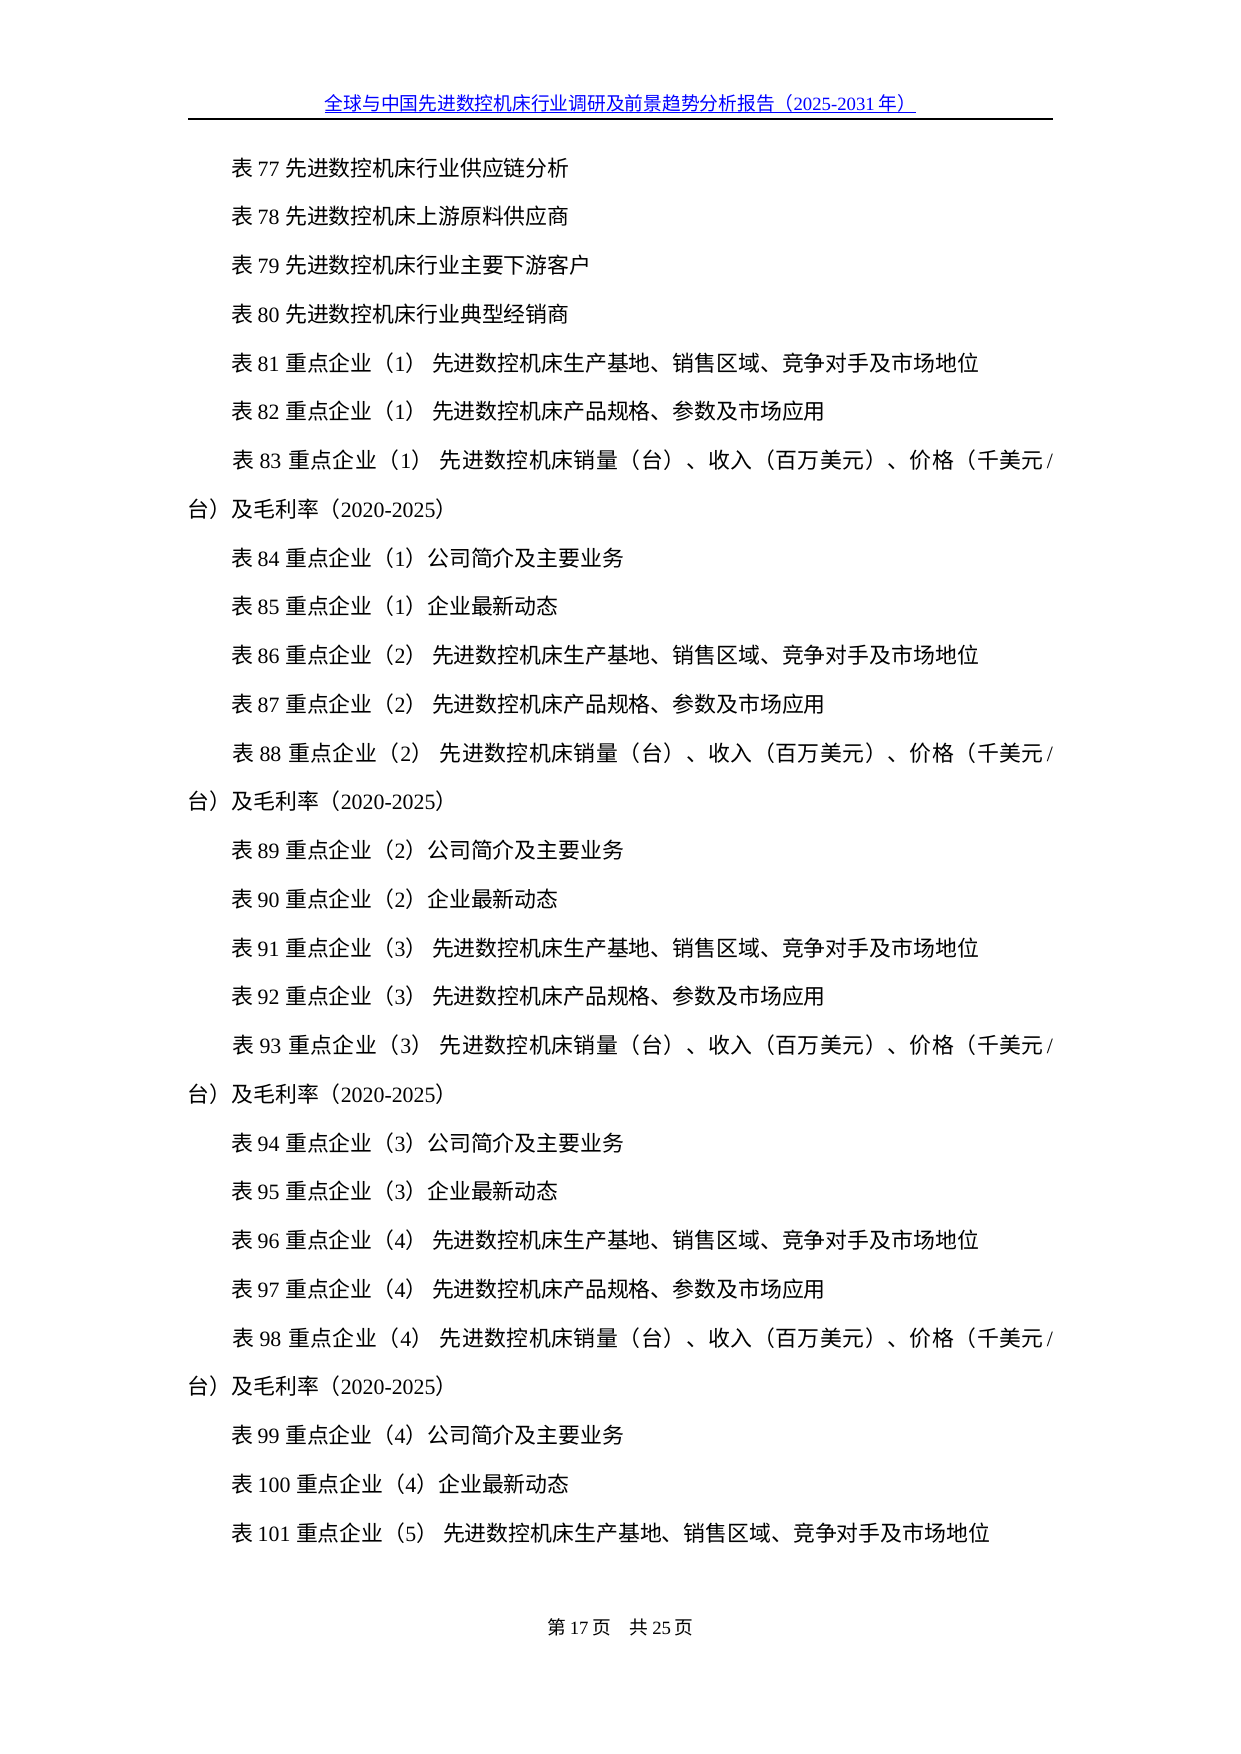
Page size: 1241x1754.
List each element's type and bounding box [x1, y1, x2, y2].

text [187, 150, 1053, 1548]
